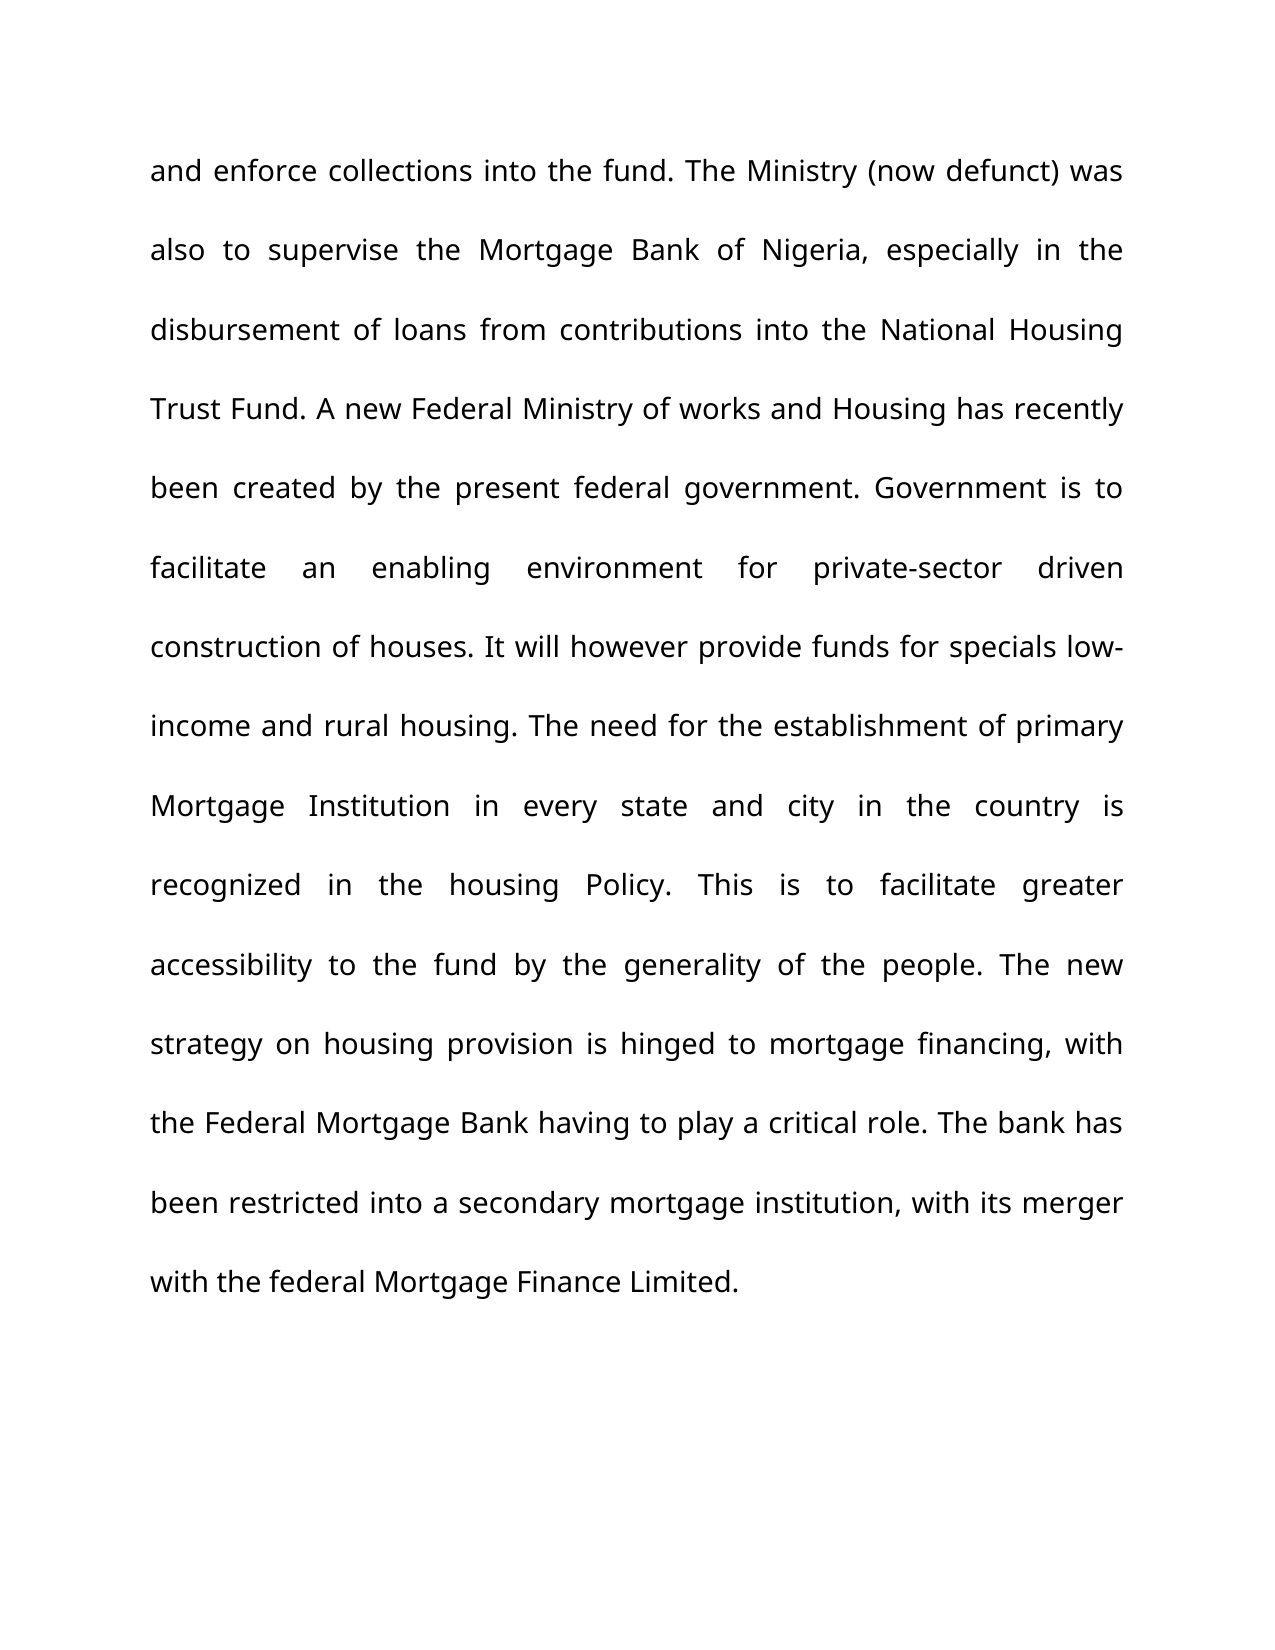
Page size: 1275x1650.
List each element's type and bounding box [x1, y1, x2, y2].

text [150, 150, 1125, 1301]
